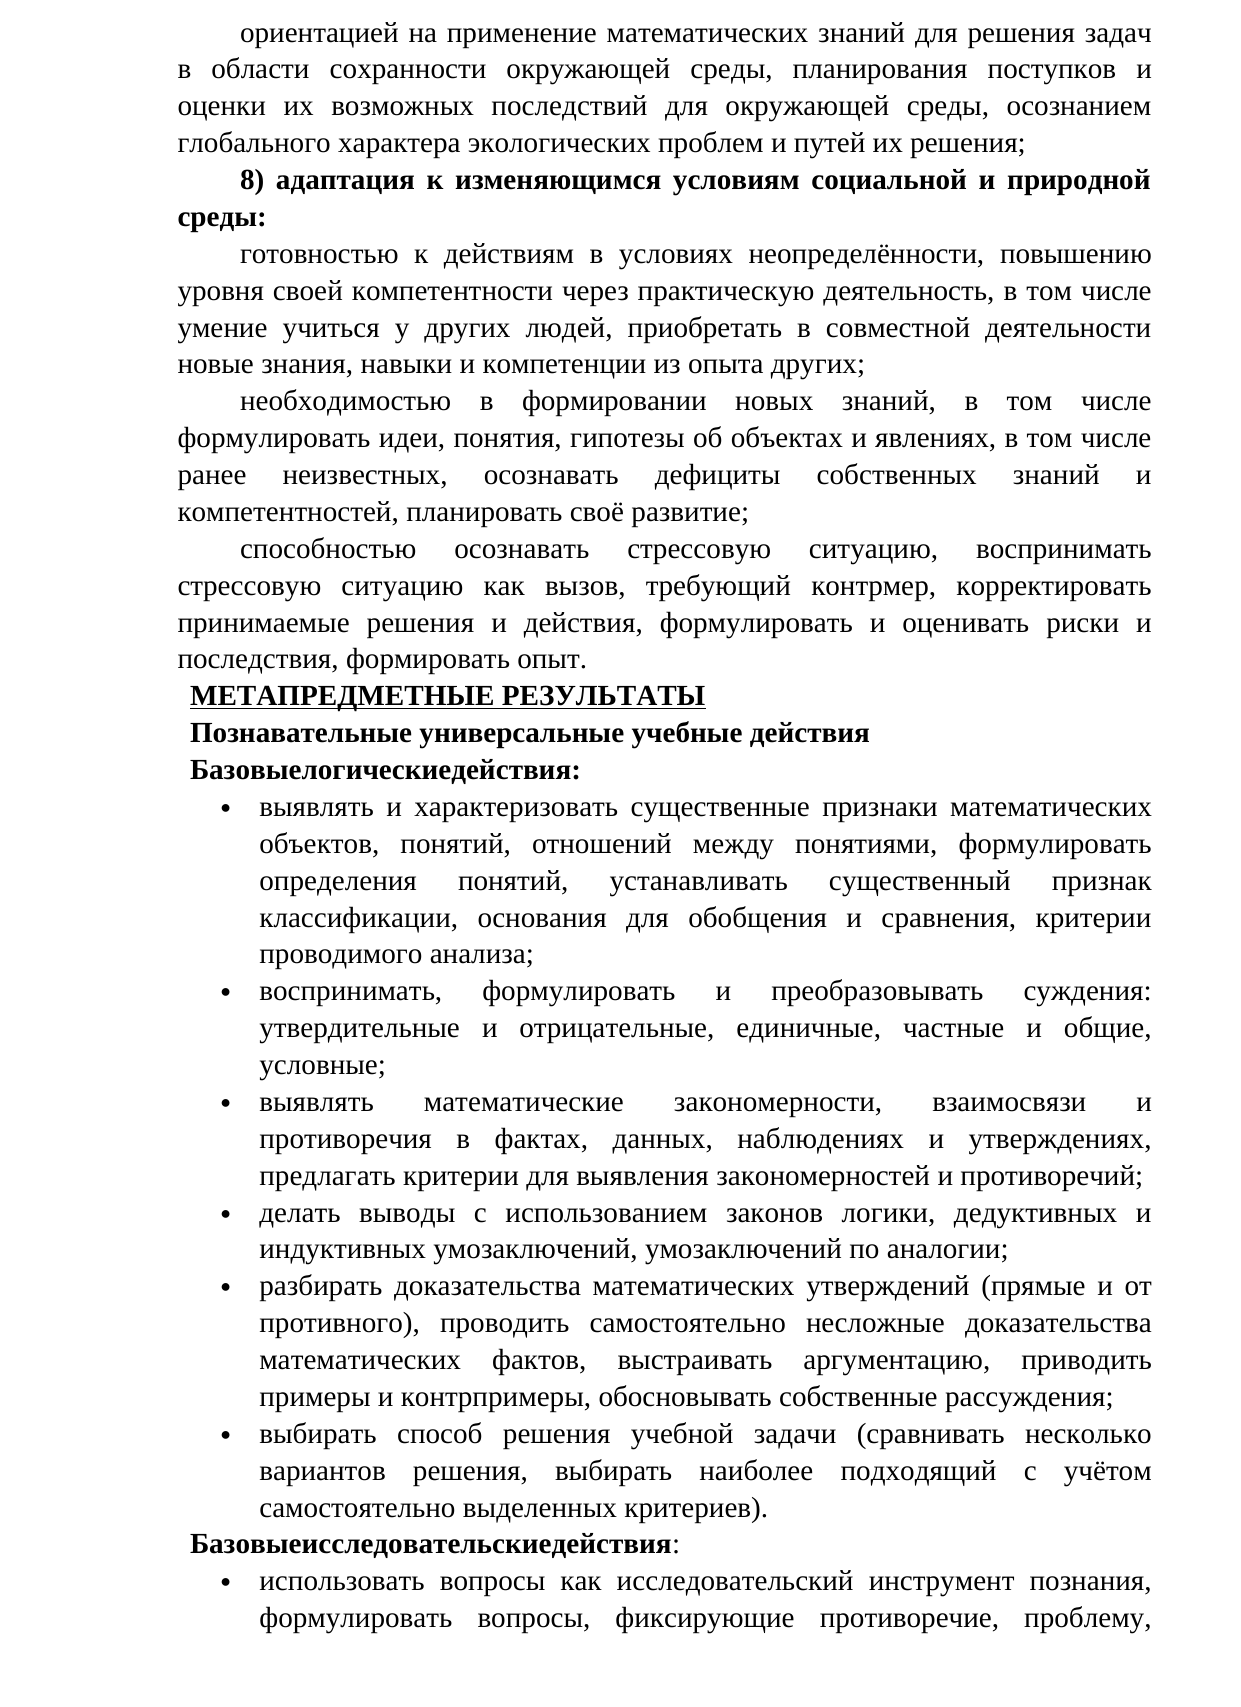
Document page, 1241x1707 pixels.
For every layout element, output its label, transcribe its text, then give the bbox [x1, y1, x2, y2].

list воспринимать, формулировать и преобразовывать суждения: утвердительные и отрицательные, единичные, частные и общие, условные; [222, 973, 1152, 1081]
list выбирать способ решения учебной задачи (сравнивать несколько вариантов решения, выбирать наиболее подходящий с учётом самостоятельно выделенных критериев). [222, 1416, 1152, 1523]
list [222, 1563, 1152, 1634]
list выявлять математические закономерности, взаимосвязи и противоречия в фактах, данных, наблюдениях и утверждениях, предлагать критерии для выявления закономерностей и противоречий; [222, 1084, 1152, 1191]
list делать выводы с использованием законов логики, дедуктивных и индуктивных умозаключений, умозаключений по аналогии; [222, 1195, 1152, 1265]
text Базовыелогическиедействия: [190, 752, 1152, 786]
text Базовыеисследовательскиедействия: [190, 1527, 1152, 1560]
text способностью осознавать стрессовую ситуацию, воспринимать стрессовую ситуацию как вызов, требующий контрмер, корректировать принимаемые решения и действия, формулировать и оценивать риски и последствия, формировать опыт. [177, 531, 1152, 675]
text ориентацией на применение математических знаний для решения задач в области сохранности окружающей среды, планирования поступков и оценки их возможных последствий для окружающей среды, осознанием глобального характера экологических проблем и путей их решения; [177, 15, 1152, 159]
text необходимостью в формировании новых знаний, в том числе формулировать идеи, понятия, гипотезы об объектах и явлениях, в том числе ранее неизвестных, осознавать дефициты собственных знаний и компетентностей, планировать своё развитие; [177, 383, 1152, 528]
text 8) адаптация к изменяющимся условиям социальной и природной среды: [177, 162, 1152, 233]
list выявлять и характеризовать существенные признаки математических объектов, понятий, отношений между понятиями, формулировать определения понятий, устанавливать существенный признак классификации, основания для обобщения и сравнения, критерии проводимого анализа; [222, 789, 1152, 970]
text готовностью к действиям в условиях неопределённости, повышению уровня своей компетентности через практическую деятельность, в том числе умение учиться у других людей, приобретать в совместной деятельности новые знания, навыки и компетенции из опыта других; [177, 236, 1152, 380]
list разбирать доказательства математических утверждений (прямые и от противного), проводить самостоятельно несложные доказательства математических фактов, выстраивать аргументацию, приводить примеры и контрпримеры, обосновывать собственные рассуждения; [222, 1268, 1152, 1413]
text МЕТАПРЕДМЕТНЫЕ РЕЗУЛЬТАТЫ [190, 678, 1152, 712]
text Познавательные универсальные учебные действия [190, 715, 1152, 749]
